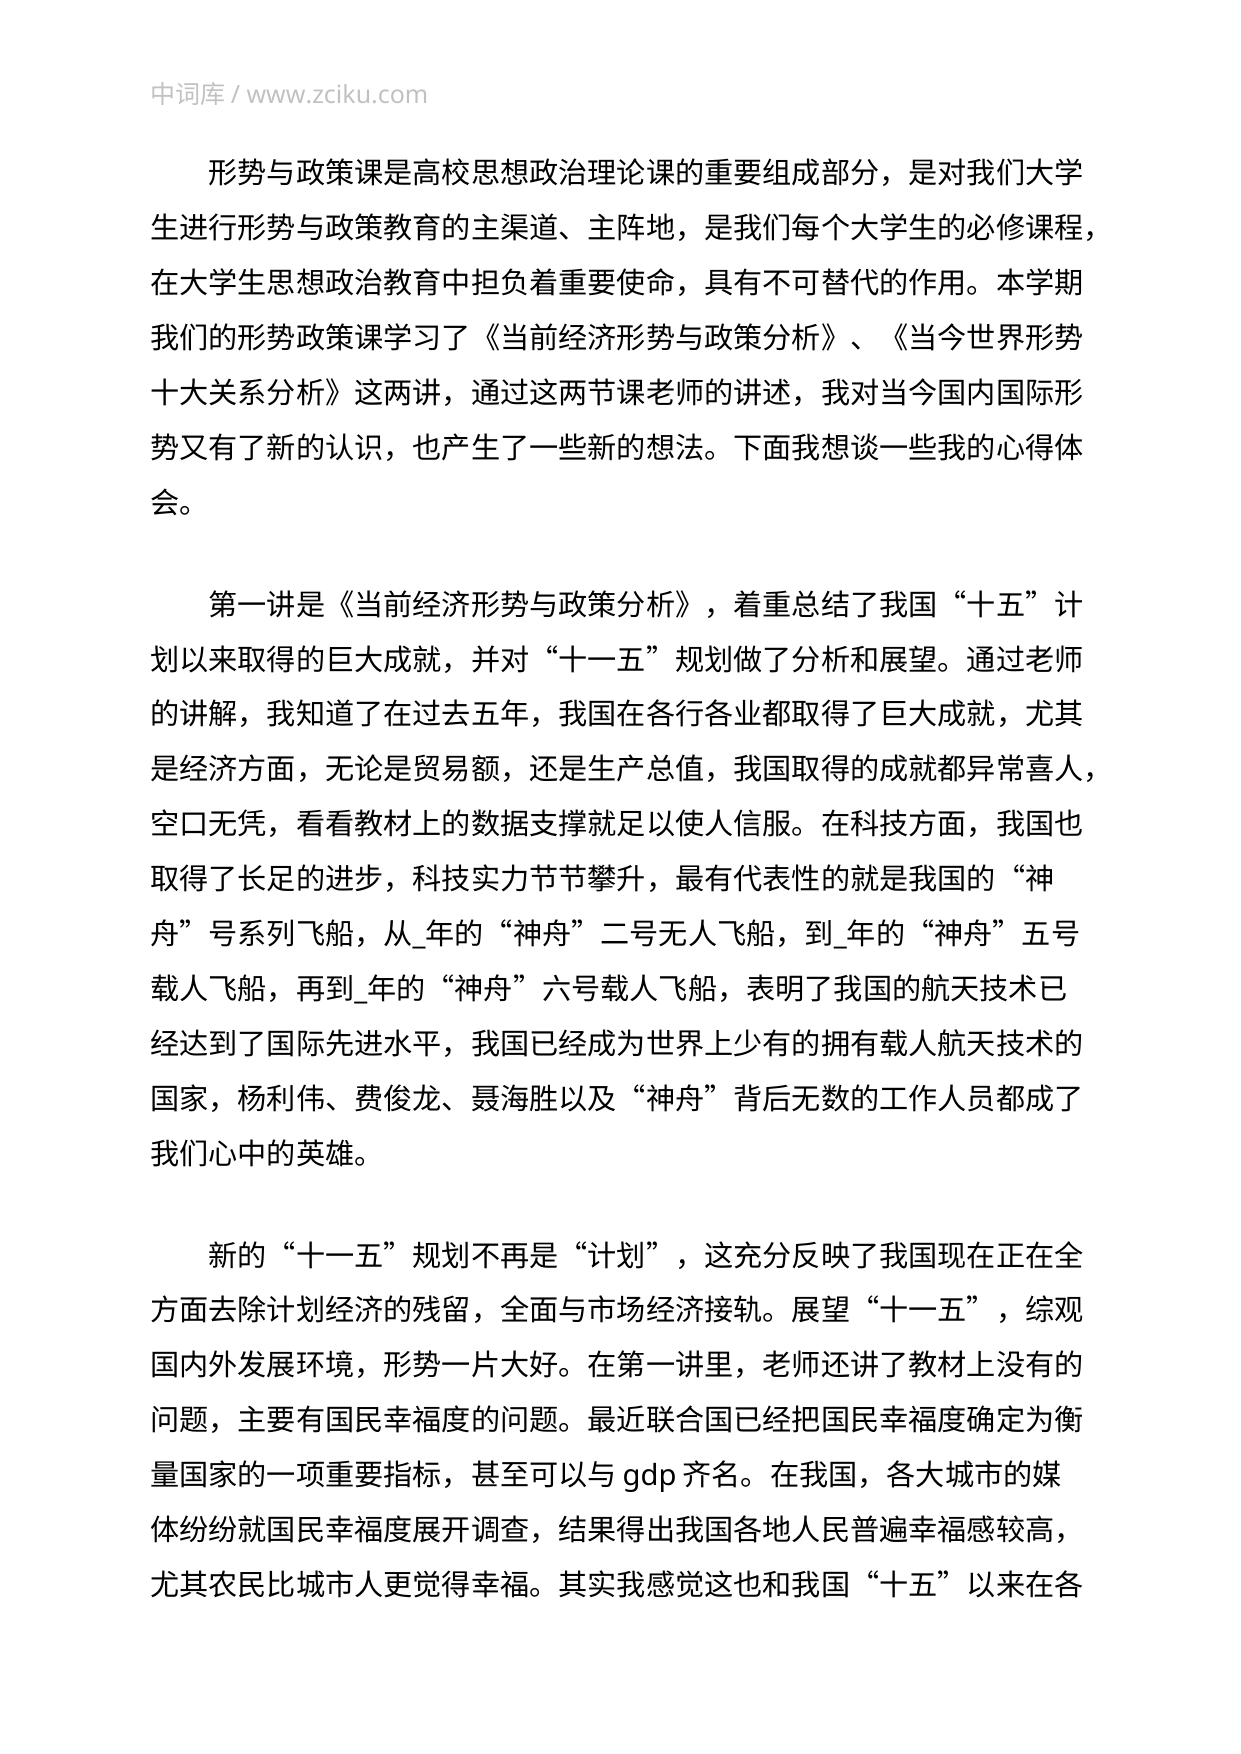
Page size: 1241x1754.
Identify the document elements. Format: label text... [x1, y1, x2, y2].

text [150, 1232, 1090, 1604]
text 形势与政策课是高校思想政治理论课的重要组成部分，是对我们大学生进行形势与政策教育的主渠道、主阵地，是我们每个大学生的必修课程，在大学生思想政治教育中担负着重要使命，具有不可替代的作用。本学期我们的形势政策课学习了《当前经济形势与政策分析》、《当今世界形势十大关系分析》这两讲，通过这两节课老师的讲述，我对当今国内国际形势又有了新的认识，也产生了一些新的想法。下面我想谈一些我的心得体会。 [150, 150, 1090, 522]
text 第一讲是《当前经济形势与政策分析》，着重总结了我国“十五”计划以来取得的巨大成就，并对“十一五”规划做了分析和展望。通过老师的讲解，我知道了在过去五年，我国在各行各业都取得了巨大成就，尤其是经济方面，无论是贸易额，还是生产总值，我国取得的成就都异常喜人，空口无凭，看看教材上的数据支撑就足以使人信服。在科技方面，我国也取得了长足的进步，科技实力节节攀升，最有代表性的就是我国的“神舟”号系列飞船，从_年的“神舟”二号无人飞船，到_年的“神舟”五号载人飞船，再到_年的“神舟”六号载人飞船，表明了我国的航天技术已经达到了国际先进水平，我国已经成为世界上少有的拥有载人航天技术的国家，杨利伟、费俊龙、聂海胜以及“神舟”背后无数的工作人员都成了我们心中的英雄。 [150, 581, 1090, 1173]
